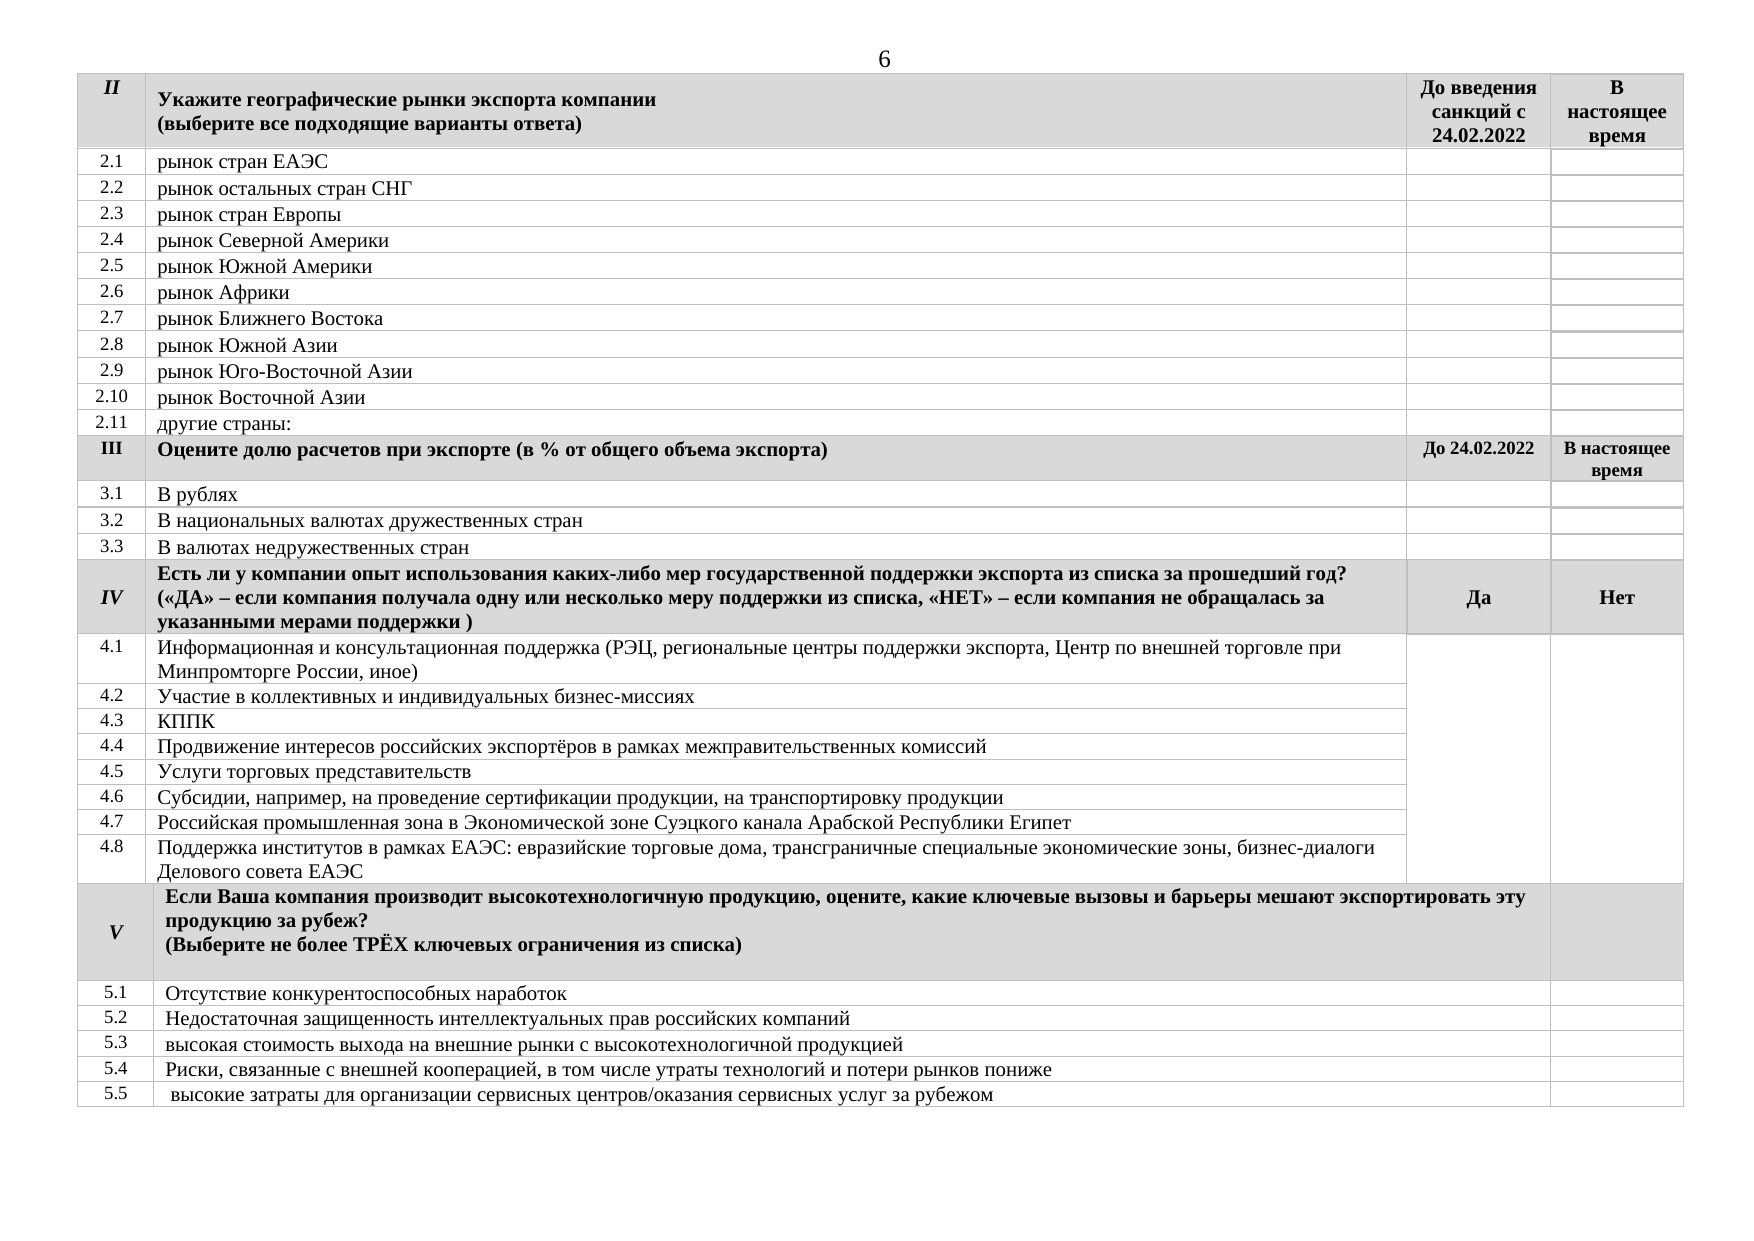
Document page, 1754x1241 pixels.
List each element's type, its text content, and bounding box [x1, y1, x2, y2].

table_cell [1551, 1031, 1683, 1056]
table_cell рынок стран Европы [146, 201, 1406, 226]
table_cell Есть ли у компании опыт использования каких-либо мер государственной поддержки экспорта из списка за прошедший год? («ДА» – если компания получала одну или несколько меру поддержки из списка, «НЕТ» – если компания не обращалась за указанными мерами поддержки ) [146, 560, 1406, 633]
table_cell Услуги торговых представительств [146, 760, 1406, 783]
table_cell [1552, 359, 1683, 383]
table_cell [1552, 385, 1683, 409]
table_cell 4.6 [78, 785, 145, 809]
table_cell 4.3 [78, 709, 145, 733]
table_cell 4.1 [78, 634, 145, 683]
table_cell 2.11 [78, 410, 145, 435]
table_cell До введения санкций с 24.02.2022 [1407, 74, 1550, 147]
table_cell [1551, 981, 1683, 1005]
table_cell V [78, 884, 153, 980]
table_cell В валютах недружественных стран [146, 534, 1406, 559]
table_cell Российская промышленная зона в Экономической зоне Суэцкого канала Арабской Республики Египет [146, 810, 1406, 834]
table_cell [1552, 150, 1683, 173]
table_cell 3.2 [78, 508, 145, 532]
table_cell [1551, 1082, 1683, 1106]
table_cell 2.3 [78, 201, 145, 226]
table_cell 2.10 [78, 384, 145, 409]
table_cell [1407, 279, 1550, 304]
table_cell Поддержка институтов в рамках ЕАЭС: евразийские торговые дома, трансграничные специальные экономические зоны, бизнес-диалоги Делового совета ЕАЭС [146, 835, 1406, 883]
table_cell 5.3 [78, 1031, 153, 1056]
table_cell 2.1 [78, 149, 145, 173]
table_cell [1407, 253, 1550, 278]
table_cell 2.9 [78, 358, 145, 383]
table_cell Отсутствие конкурентоспособных наработок [154, 981, 1550, 1005]
table_cell [1407, 201, 1550, 226]
table_cell другие страны: [146, 410, 1406, 435]
table_cell [1552, 202, 1683, 226]
table_cell рынок Восточной Азии [146, 384, 1406, 409]
table_cell рынок остальных стран СНГ [146, 175, 1406, 200]
table_cell [1407, 534, 1550, 559]
table_cell 5.1 [78, 981, 153, 1005]
table_cell [1552, 280, 1683, 304]
table_cell [1552, 482, 1683, 506]
table_cell 2.5 [78, 253, 145, 278]
table_cell 4.4 [78, 734, 145, 758]
table_cell В настоящее время [1552, 437, 1683, 480]
table_cell рынок Северной Америки [146, 227, 1406, 252]
table_cell высокая стоимость выхода на внешние рынки с высокотехнологичной продукцией [154, 1031, 1550, 1056]
table_cell [1551, 635, 1683, 883]
table_cell [1407, 305, 1550, 330]
table_cell [1552, 535, 1683, 559]
table_cell В национальных валютах дружественных стран [146, 508, 1406, 532]
table_cell В рублях [146, 481, 1406, 506]
table_cell 3.1 [78, 481, 145, 506]
table_cell II [78, 74, 145, 147]
table_cell 2.7 [78, 305, 145, 330]
table_cell 4.8 [78, 835, 145, 883]
table_cell 5.5 [78, 1082, 153, 1106]
table_cell Да [1408, 560, 1550, 633]
table_cell [1552, 411, 1683, 435]
table_cell [1551, 884, 1683, 980]
table_cell Субсидии, например, на проведение сертификации продукции, на транспортировку продукции [146, 785, 1406, 809]
table_cell [1407, 331, 1550, 357]
table_cell [1407, 149, 1550, 173]
table_cell До 24.02.2022 [1407, 436, 1550, 480]
table_cell [1552, 254, 1683, 278]
table_cell рынок Юго-Восточной Азии [146, 358, 1406, 383]
table_cell IV [78, 560, 145, 633]
table_cell рынок Южной Азии [146, 331, 1406, 357]
table_cell рынок Африки [146, 279, 1406, 304]
table_cell рынок Южной Америки [146, 253, 1406, 278]
table_cell Продвижение интересов российских экспортёров в рамках межправительственных комиссий [146, 734, 1406, 758]
table_cell [1551, 1057, 1683, 1081]
table_cell [1407, 384, 1550, 409]
table_cell [1552, 228, 1683, 252]
table_cell рынок Ближнего Востока [146, 305, 1406, 330]
table_cell 2.4 [78, 227, 145, 252]
table_cell 4.7 [78, 810, 145, 834]
table_cell 2.2 [78, 175, 145, 200]
table_cell III [78, 436, 145, 480]
table_cell Укажите географические рынки экспорта компании (выберите все подходящие варианты ответа) [146, 74, 1406, 147]
table_cell 2.6 [78, 279, 145, 304]
table_cell 2.8 [78, 331, 145, 357]
table_cell [1552, 333, 1683, 357]
table_cell Информационная и консультационная поддержка (РЭЦ, региональные центры поддержки экспорта, Центр по внешней торговле при Минпромторге России, иное) [146, 634, 1406, 683]
table_cell 3.3 [78, 534, 145, 559]
table_cell Участие в коллективных и индивидуальных бизнес-миссиях [146, 684, 1406, 708]
table_cell Недостаточная защищенность интеллектуальных прав российских компаний [154, 1006, 1550, 1030]
table_cell [1552, 176, 1683, 200]
table_cell [1407, 410, 1550, 435]
table_cell [1407, 227, 1550, 252]
table_cell [1552, 306, 1683, 330]
table_cell [1407, 175, 1550, 200]
table_cell Оцените долю расчетов при экспорте (в % от общего объема экспорта) [146, 436, 1406, 480]
table_cell Риски, связанные с внешней кооперацией, в том числе утраты технологий и потери рынков пониже [154, 1057, 1550, 1081]
table_cell Если Ваша компания производит высокотехнологичную продукцию, оцените, какие ключевые вызовы и барьеры мешают экспортировать эту продукцию за рубеж? (Выберите не более ТРЁХ ключевых ограничения из списка) [154, 884, 1550, 980]
table_cell [1407, 635, 1550, 883]
table_cell 5.4 [78, 1057, 153, 1081]
table_cell высокие затраты для организации сервисных центров/оказания сервисных услуг за рубежом [154, 1082, 1550, 1106]
table_cell КППК [146, 709, 1406, 733]
table_cell [1407, 481, 1550, 506]
table_cell [1407, 358, 1550, 383]
table_cell Нет [1552, 561, 1683, 633]
table_cell [1552, 509, 1683, 532]
table_cell [1407, 508, 1550, 532]
table_cell [1551, 1006, 1683, 1030]
table_cell 4.5 [78, 760, 145, 783]
table_cell В настоящее время [1551, 75, 1683, 147]
table_cell 5.2 [78, 1006, 153, 1030]
table_cell 4.2 [78, 684, 145, 708]
table_cell рынок стран ЕАЭС [146, 149, 1406, 173]
